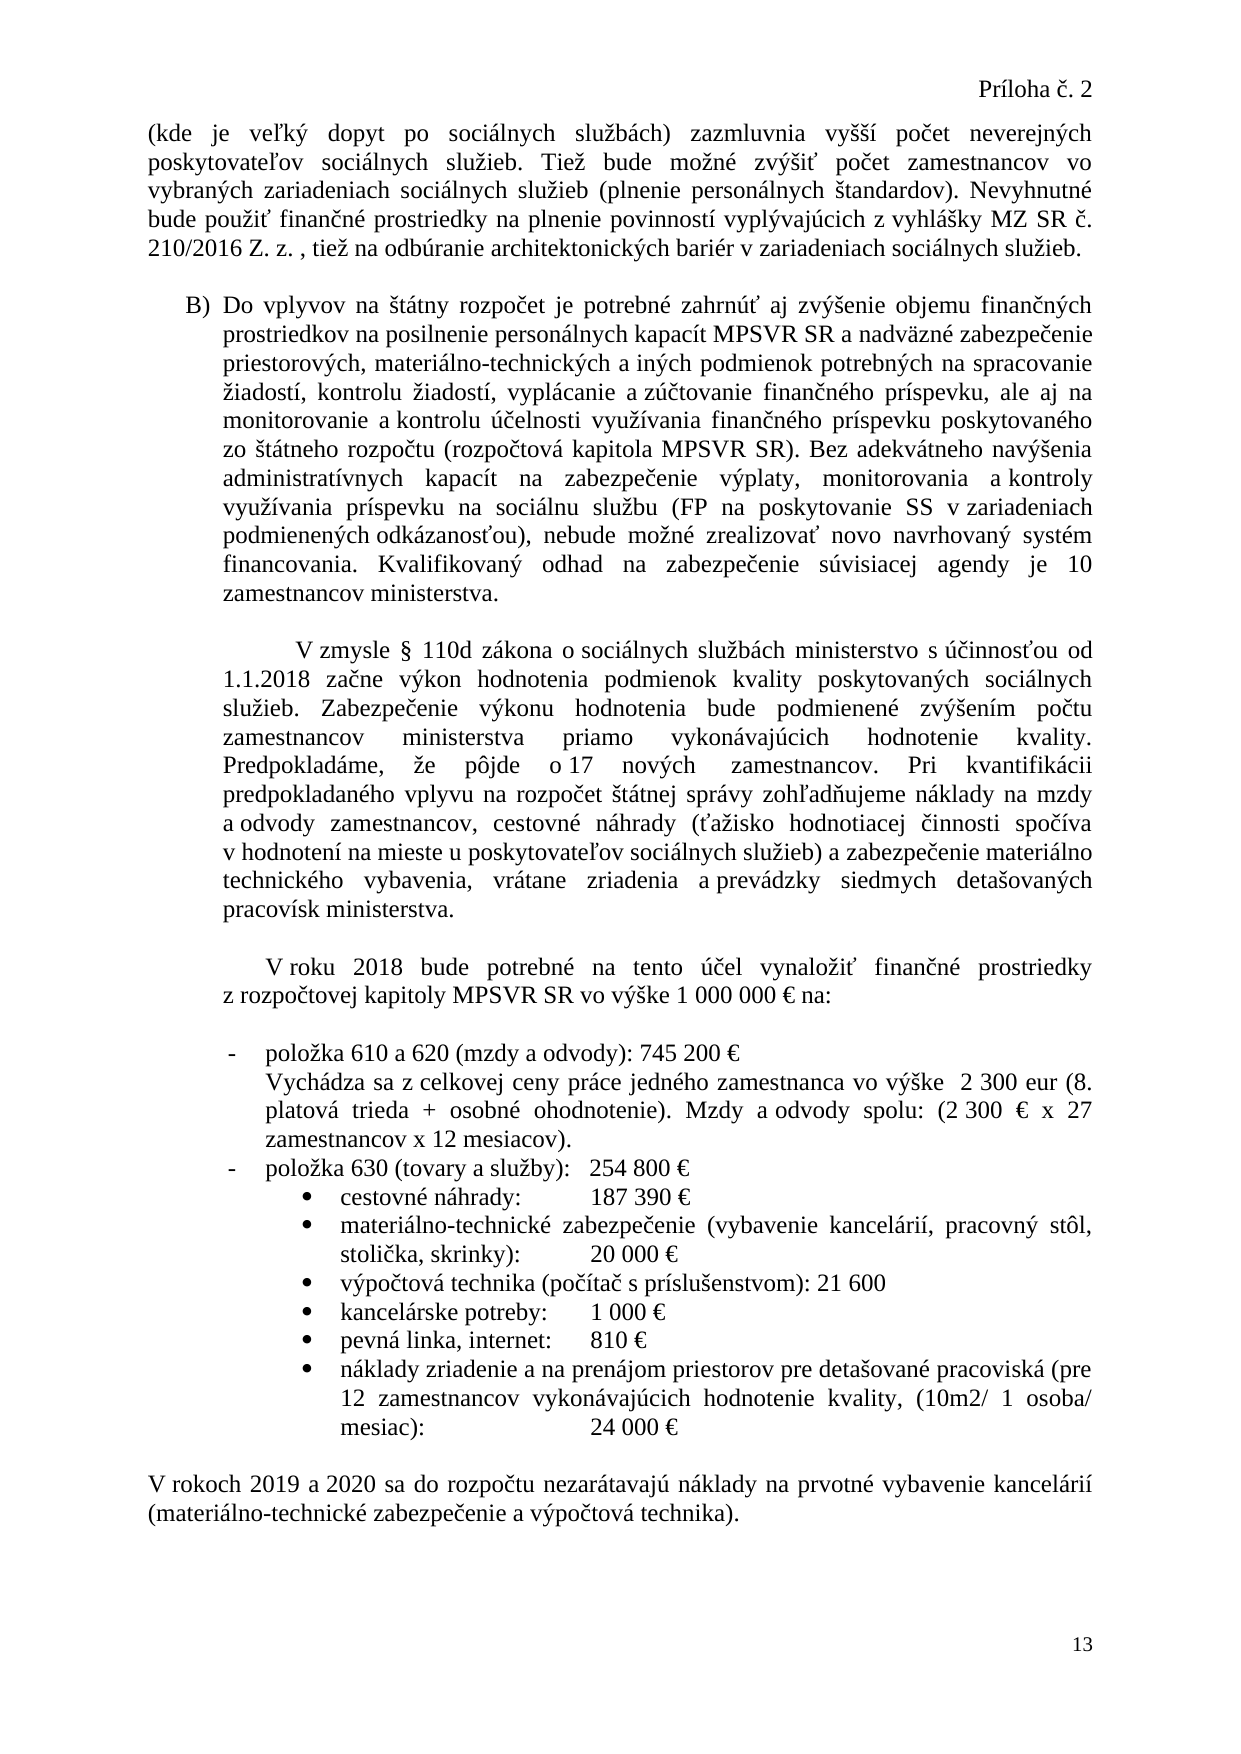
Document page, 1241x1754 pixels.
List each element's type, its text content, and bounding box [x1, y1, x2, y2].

text V rokoch 2019 a 2020 sa do rozpočtu nezarátavajú náklady na prvotné vybavenie kancelárií (materiálno-technické zabezpečenie a výpočtová technika). [148, 1469, 1093, 1527]
list cestovné náhrady: 187 390 € [303, 1182, 1093, 1211]
list Vychádza sa z celkovej ceny práce jedného zamestnanca vo výške 2 300 eur (8. platová trieda + osobné ohodnotenie). Mzdy a odvody spolu: (2 300 € x 27 zamestnancov x 12 mesiacov). [265, 1067, 1093, 1153]
list kancelárske potreby: 1 000 € [303, 1297, 1093, 1326]
list Do vplyvov na štátny rozpočet je potrebné zahrnúť aj zvýšenie objemu finančných prostriedkov na posilnenie personálnych kapacít MPSVR SR a nadväzné zabezpečenie priestorových, materiálno-technických a iných podmienok potrebných na spracovanie žiadostí, kontrolu žiadostí, vyplácanie a zúčtovanie finančného príspevku, ale aj na monitorovanie a kontrolu účelnosti využívania finančného príspevku poskytovaného zo štátneho rozpočtu (rozpočtová kapitola MPSVR SR). Bez adekvátneho navýšenia administratívnych kapacít na zabezpečenie výplaty, monitorovania a kontroly využívania príspevku na sociálnu službu (FP na poskytovanie SS v zariadeniach podmienených odkázanosťou), nebude možné zrealizovať novo navrhovaný systém financovania. Kvalifikovaný odhad na zabezpečenie súvisiacej agendy je 10 zamestnancov ministerstva. [185, 291, 1093, 607]
list V roku 2018 bude potrebné na tento účel vynaložiť finančné prostriedky z rozpočtovej kapitoly MPSVR SR vo výške 1 000 000 € na: [223, 952, 1093, 1009]
list náklady zriadenie a na prenájom priestorov pre detašované pracoviská (pre 12 zamestnancov vykonávajúcich hodnotenie kvality, (10m2/ 1 osoba/ mesiac): 24 000 € [303, 1354, 1093, 1441]
list materiálno-technické zabezpečenie (vybavenie kancelárií, pracovný stôl, stolička, skrinky): 20 000 € [303, 1211, 1093, 1268]
list výpočtová technika (počítač s príslušenstvom): 21 600 [303, 1268, 1093, 1297]
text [148, 118, 1093, 262]
list pevná linka, internet: 810 € [303, 1326, 1093, 1354]
list položka 610 a 620 (mzdy a odvody): 745 200 € [228, 1038, 1093, 1067]
list V zmysle § 110d zákona o sociálnych službách ministerstvo s účinnosťou od 1.1.2018 začne výkon hodnotenia podmienok kvality poskytovaných sociálnych služieb. Zabezpečenie výkonu hodnotenia bude podmienené zvýšením počtu zamestnancov ministerstva priamo vykonávajúcich hodnotenie kvality. Predpokladáme, že pôjde o 17 nových zamestnancov. Pri kvantifikácii predpokladaného vplyvu na rozpočet štátnej správy zohľadňujeme náklady na mzdy a odvody zamestnancov, cestovné náhrady (ťažisko hodnotiacej činnosti spočíva v hodnotení na mieste u poskytovateľov sociálnych služieb) a zabezpečenie materiálno technického vybavenia, vrátane zriadenia a prevádzky siedmych detašovaných pracovísk ministerstva. [223, 636, 1093, 923]
list položka 630 (tovary a služby): 254 800 € [228, 1153, 1093, 1182]
